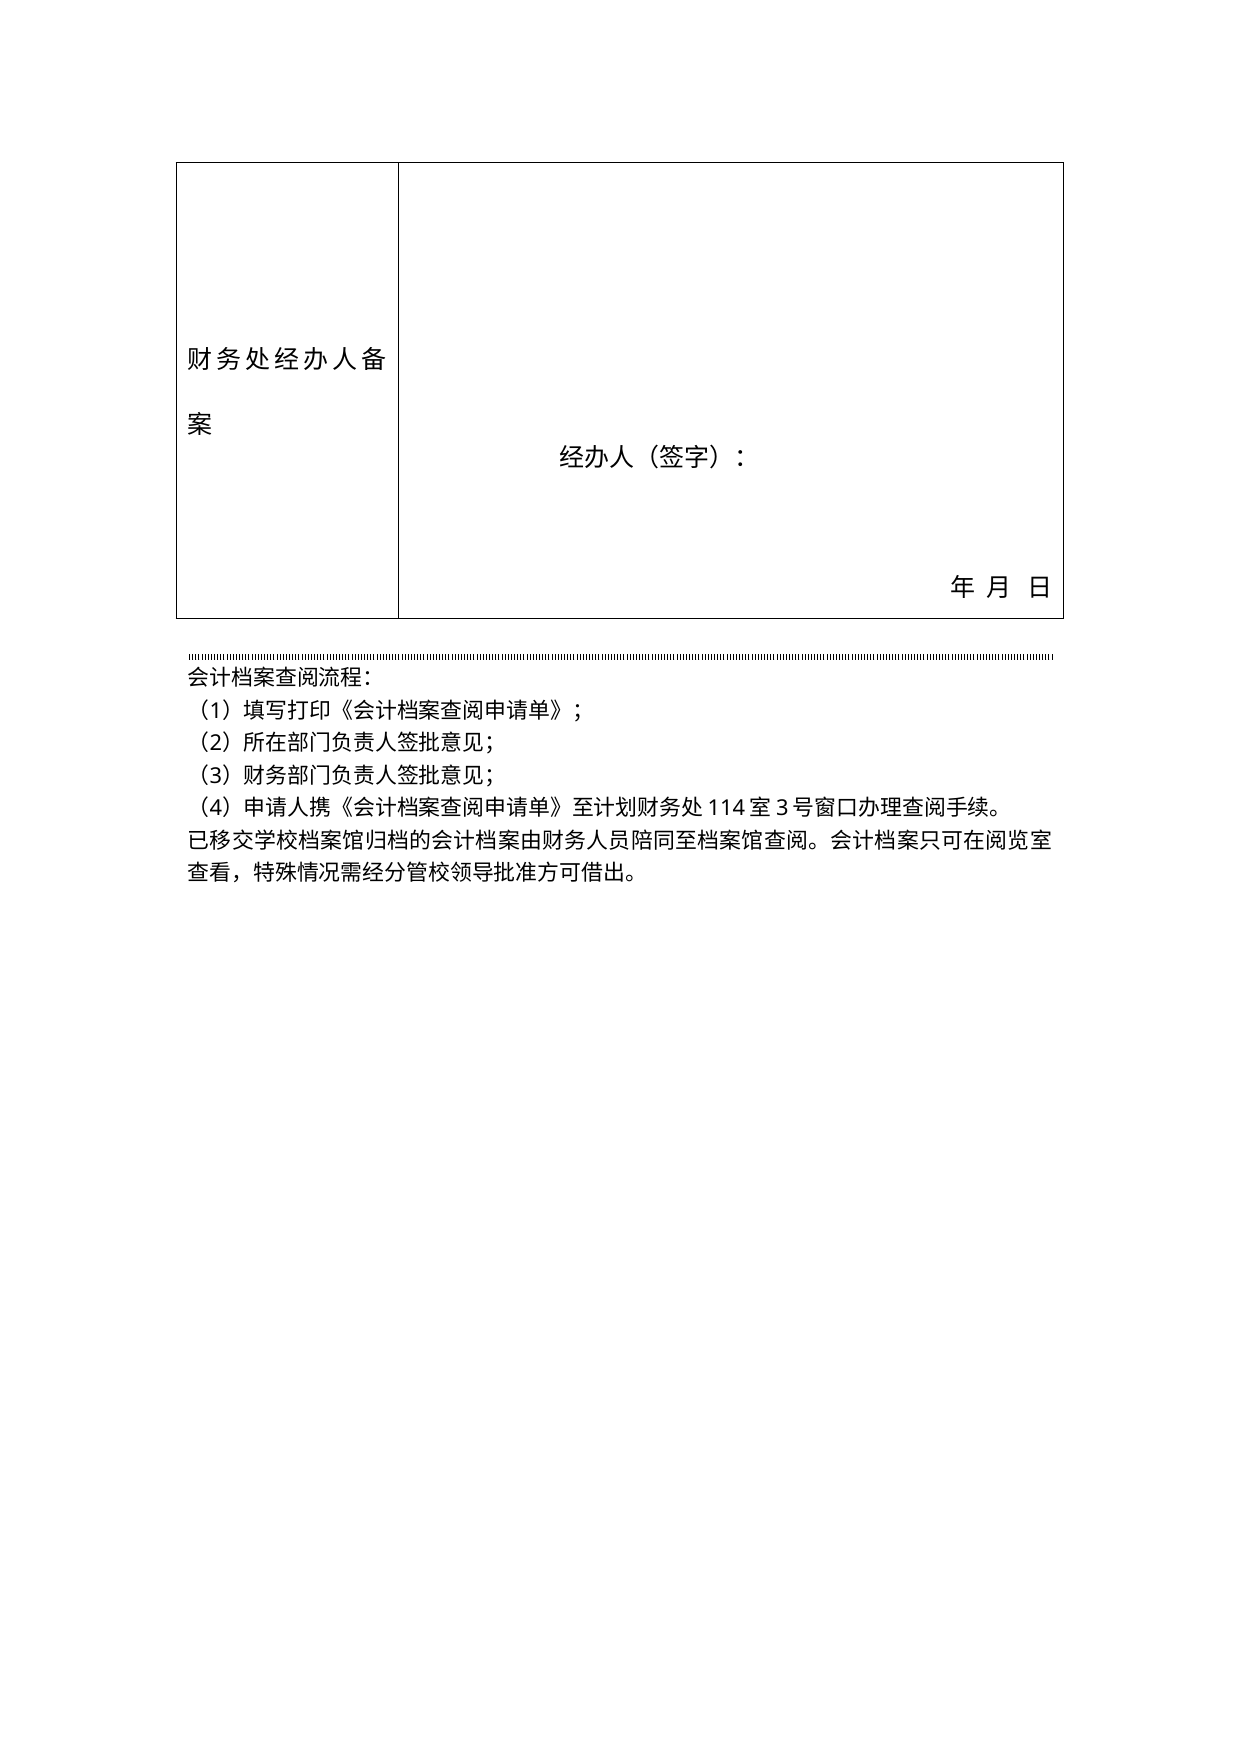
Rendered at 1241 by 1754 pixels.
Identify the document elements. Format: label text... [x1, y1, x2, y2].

text （3）财务部门负责人签批意见； [187, 757, 1053, 790]
text （4）申请人携《会计档案查阅申请单》至计划财务处114室3号窗口办理查阅手续。 [187, 790, 1053, 822]
text （1）填写打印《会计档案查阅申请单》； [187, 692, 1053, 725]
text 已移交学校档案馆归档的会计档案由财务人员陪同至档案馆查阅。会计档案只可在阅览室查看，特殊情况需经分管校领导批准方可借出。 [187, 822, 1053, 887]
table_cell 经办人（签字）： 年 月 日 [399, 163, 1063, 618]
table_cell 财务处经办人备案 [177, 163, 398, 618]
text （2）所在部门负责人签批意见； [187, 725, 1053, 757]
text 会计档案查阅流程： [187, 660, 1053, 692]
